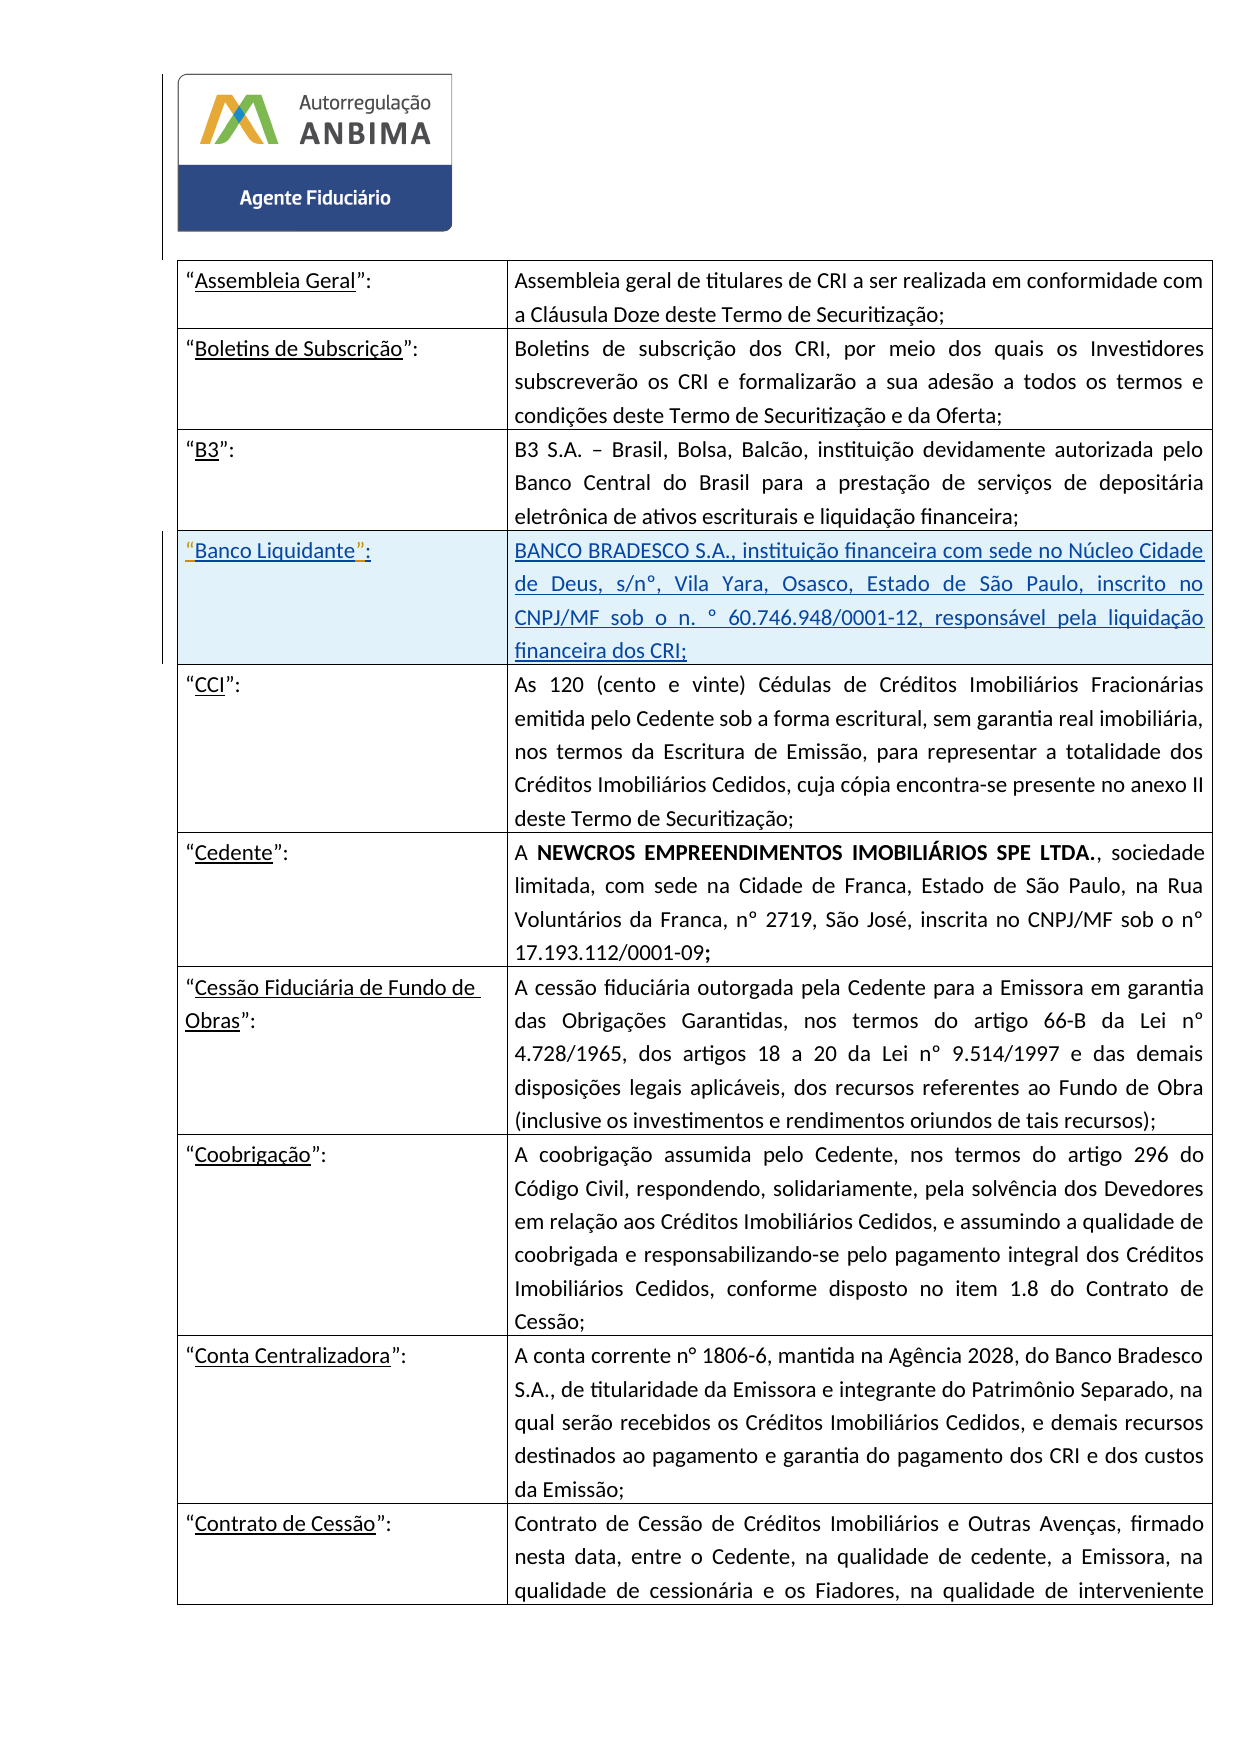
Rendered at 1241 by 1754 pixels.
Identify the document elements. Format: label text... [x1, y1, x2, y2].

table_cell “Contrato de Cessão”: [178, 1504, 507, 1604]
picture [177, 73, 453, 232]
table_cell A cessão fiduciária outorgada pela Cedente para a Emissora em garantia das Obrigações Garantidas, nos termos do artigo 66-B da Lei nº 4.728/1965, dos artigos 18 a 20 da Lei nº 9.514/1997 e das demais disposições legais aplicáveis, dos recursos referentes ao Fundo de Obra (inclusive os investimentos e rendimentos oriundos de tais recursos); [508, 967, 1212, 1134]
table_cell A coobrigação assumida pelo Cedente, nos termos do artigo 296 do Código Civil, respondendo, solidariamente, pela solvência dos Devedores em relação aos Créditos Imobiliários Cedidos, e assumindo a qualidade de coobrigada e responsabilizando-se pelo pagamento integral dos Créditos Imobiliários Cedidos, conforme disposto no item 1.8 do Contrato de Cessão; [508, 1135, 1212, 1335]
table_cell “Conta Centralizadora”: [178, 1336, 507, 1503]
table_cell A NEWCROS EMPREENDIMENTOS IMOBILIÁRIOS SPE LTDA., sociedade limitada, com sede na Cidade de Franca, Estado de São Paulo, na Rua Voluntários da Franca, nº 2719, São José, inscrita no CNPJ/MF sob o nº 17.193.112/0001-09; [508, 833, 1212, 966]
table_cell A conta corrente n° 1806-6, mantida na Agência 2028, do Banco Bradesco S.A., de titularidade da Emissora e integrante do Patrimônio Separado, na qual serão recebidos os Créditos Imobiliários Cedidos, e demais recursos destinados ao pagamento e garantia do pagamento dos CRI e dos custos da Emissão; [508, 1336, 1212, 1503]
table_cell “Cedente”: [178, 833, 507, 966]
table_cell Boletins de subscrição dos CRI, por meio dos quais os Investidores subscreverão os CRI e formalizarão a sua adesão a todos os termos e condições deste Termo de Securitização e da Oferta; [508, 329, 1212, 429]
table_cell B3 S.A. – Brasil, Bolsa, Balcão, instituição devidamente autorizada pelo Banco Central do Brasil para a prestação de serviços de depositária eletrônica de ativos escriturais e liquidação financeira; [508, 430, 1212, 530]
table_cell “Cessão Fiduciária de Fundo de Obras”: [178, 967, 507, 1134]
table_cell Assembleia geral de titulares de CRI a ser realizada em conformidade com a Cláusula Doze deste Termo de Securitização; [508, 261, 1212, 328]
table_cell “Coobrigação”: [178, 1135, 507, 1335]
table_cell As 120 (cento e vinte) Cédulas de Créditos Imobiliários Fracionárias emitida pelo Cedente sob a forma escritural, sem garantia real imobiliária, nos termos da Escritura de Emissão, para representar a totalidade dos Créditos Imobiliários Cedidos, cuja cópia encontra-se presente no anexo II deste Termo de Securitização; [508, 665, 1212, 832]
table_cell “CCI”: [178, 665, 507, 832]
table_cell “Assembleia Geral”: [178, 261, 507, 328]
table_cell “Boletins de Subscrição”: [178, 329, 507, 429]
table_cell “B3”: [178, 430, 507, 530]
